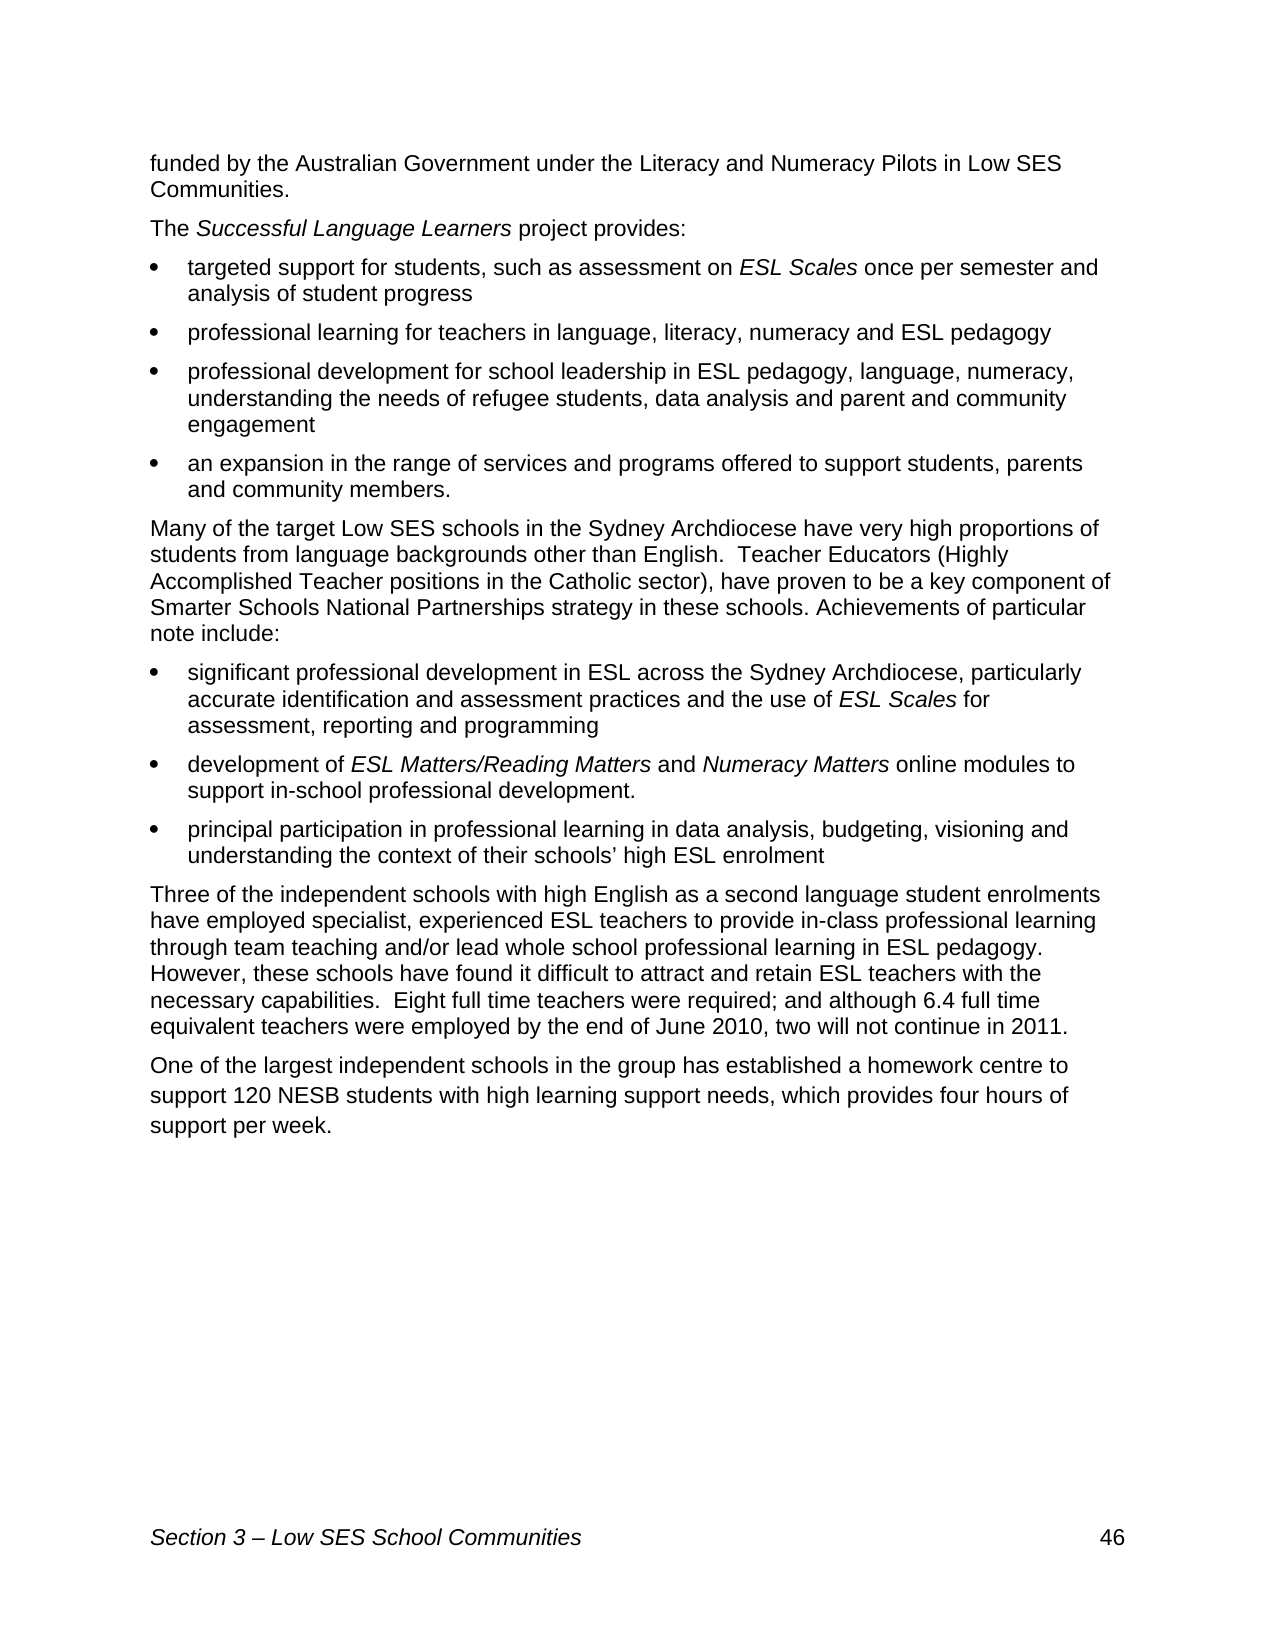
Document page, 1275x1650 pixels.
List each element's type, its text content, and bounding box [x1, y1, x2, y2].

list principal participation in professional learning in data analysis, budgeting, visioning and understanding the context of their schools’ high ESL enrolment [150, 816, 1125, 869]
list professional development for school leadership in ESL pedagogy, language, numeracy, understanding the needs of refugee students, data analysis and parent and community engagement [150, 358, 1125, 437]
list an expansion in the range of services and programs offered to support students, parents and community members. [150, 450, 1125, 502]
list significant professional development in ESL across the Sydney Archdiocese, particularly accurate identification and assessment practices and the use of ESL Scales for assessment, reporting and programming [150, 659, 1125, 738]
list professional learning for teachers in language, literacy, numeracy and ESL pedagogy [150, 319, 1125, 346]
text The Successful Language Learners project provides: [150, 215, 1125, 242]
text One of the largest independent schools in the group has established a homework centre to support 120 NESB students with high learning support needs, which provides four hours of support per week. [150, 1052, 1125, 1138]
list development of ESL Matters/Reading Matters and Numeracy Matters online modules to support in-school professional development. [150, 751, 1125, 803]
text Many of the target Low SES schools in the Sydney Archdiocese have very high proportions of students from language backgrounds other than English. Teacher Educators (Highly Accomplished Teacher positions in the Catholic sector), have proven to be a key component of Smarter Schools National Partnerships strategy in these schools. Achievements of particular note include: [150, 515, 1125, 647]
list targeted support for students, such as assessment on ESL Scales once per semester and analysis of student progress [150, 254, 1125, 307]
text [150, 150, 1125, 203]
text Three of the independent schools with high English as a second language student enrolments have employed specialist, experienced ESL teachers to provide in-class professional learning through team teaching and/or lead whole school professional learning in ESL pedagogy. However, these schools have found it difficult to attract and retain ESL teachers with the necessary capabilities. Eight full time teachers were required; and although 6.4 full time equivalent teachers were employed by the end of June 2010, two will not continue in 2011. [150, 881, 1125, 1039]
